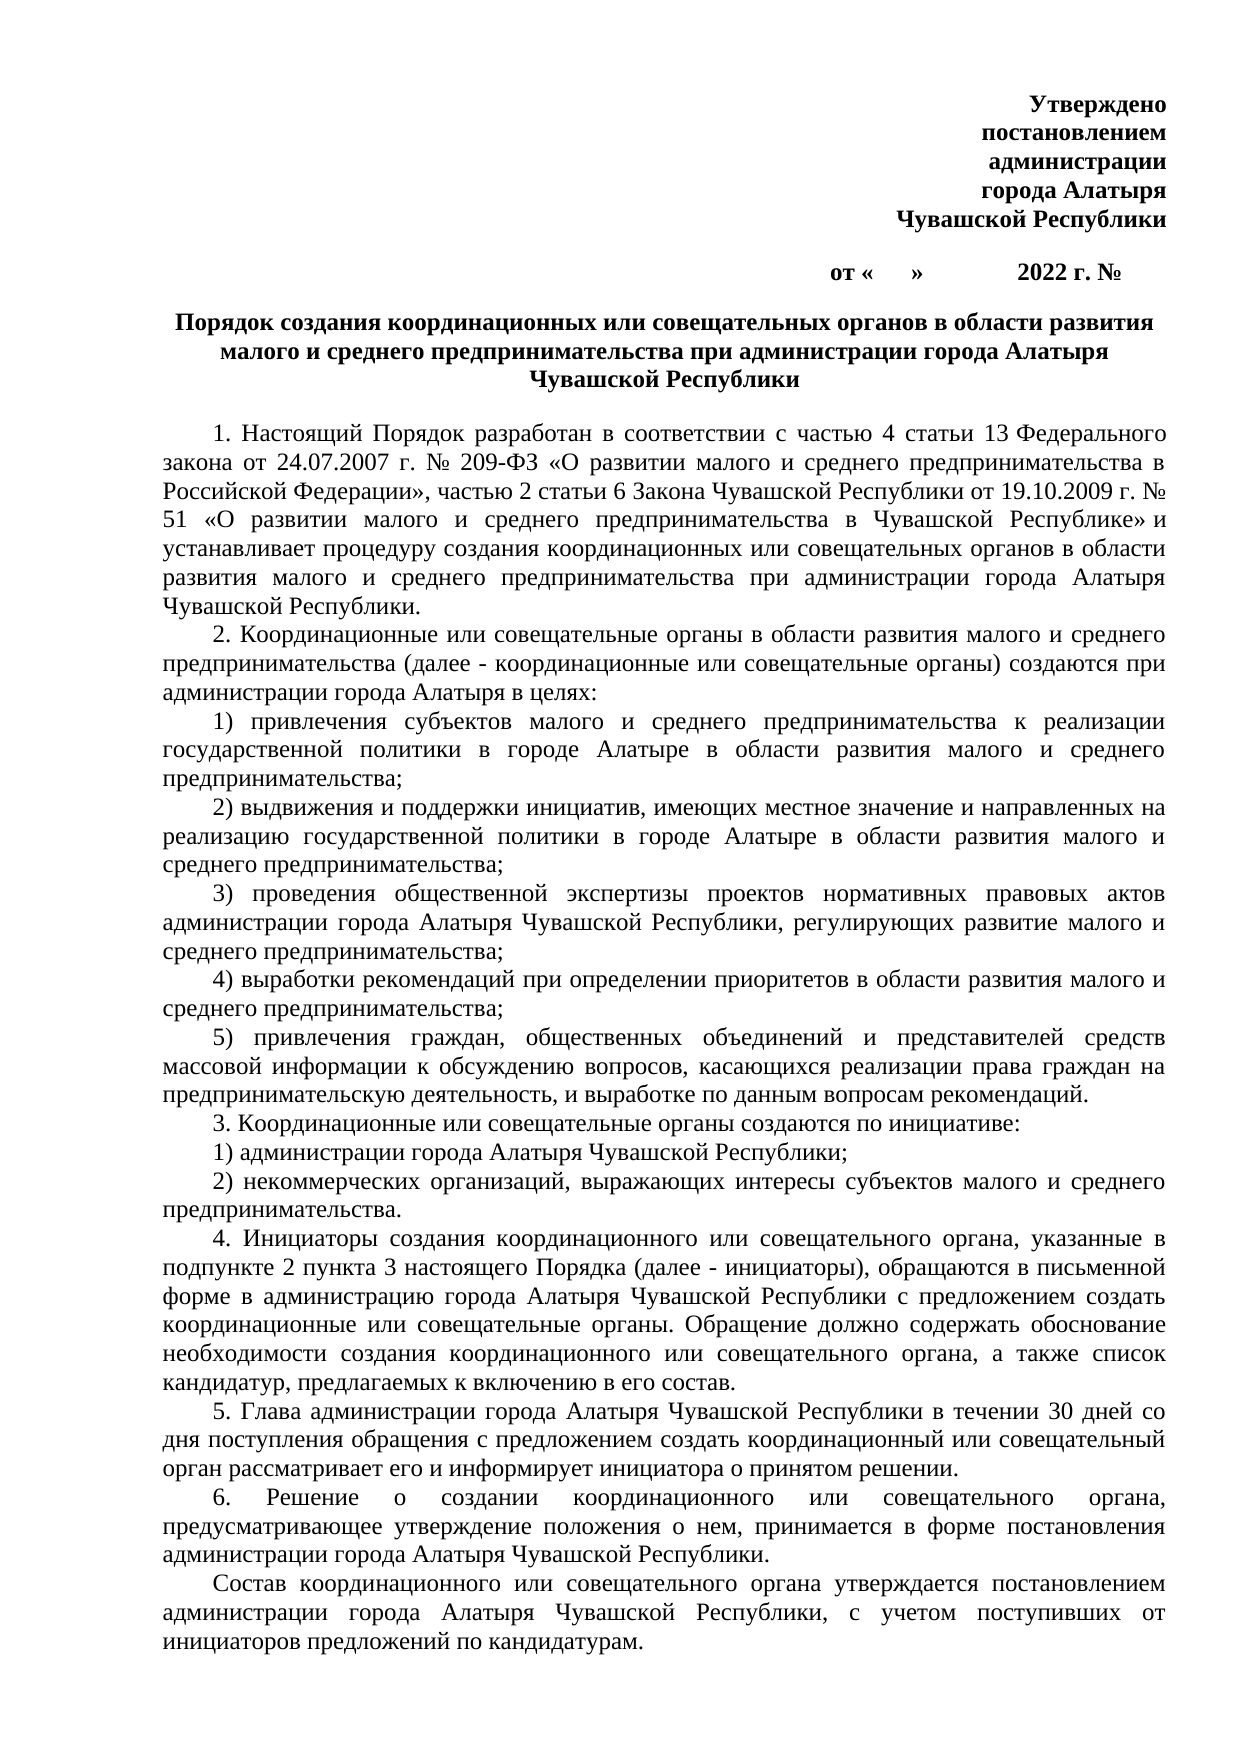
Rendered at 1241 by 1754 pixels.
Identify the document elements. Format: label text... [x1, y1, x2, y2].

text 4. Инициаторы создания координационного или совещательного органа, указанные в подпункте 2 пункта 3 настоящего Порядка (далее - инициаторы), обращаются в письменной форме в администрацию города Алатыря Чувашской Республики с предложением создать координационные или совещательные органы. Обращение должно содержать обоснование необходимости создания координационного или совещательного органа, а также список кандидатур, предлагаемых к включению в его состав. [162, 1223, 1167, 1396]
text 2) выдвижения и поддержки инициатив, имеющих местное значение и направленных на реализацию государственной политики в городе Алатыре в области развития малого и среднего предпринимательства; [162, 792, 1167, 878]
text Порядок создания координационных или совещательных органов в области развития малого и среднего предпринимательства при администрации города Алатыря Чувашской Республики [162, 307, 1167, 393]
text 2) некоммерческих организаций, выражающих интересы субъектов малого и среднего предпринимательства. [162, 1166, 1167, 1223]
text 1) администрации города Алатыря Чувашской Республики; [162, 1137, 1167, 1166]
text 6. Решение о создании координационного или совещательного органа, предусматривающее утверждение положения о нем, принимается в форме постановления администрации города Алатыря Чувашской Республики. [162, 1482, 1167, 1568]
text 3. Координационные или совещательные органы создаются по инициативе: [162, 1108, 1167, 1137]
text 1. Настоящий Порядок разработан в соответствии с частью 4 статьи 13 Федерального закона от 24.07.2007 г. № 209-ФЗ «О развитии малого и среднего предпринимательства в Российской Федерации», частью 2 статьи 6 Закона Чувашской Республики от 19.10.2009 г. № 51 «О развитии малого и среднего предпринимательства в Чувашской Республике» и устанавливает процедуру создания координационных или совещательных органов в области развития малого и среднего предпринимательства при администрации города Алатыря Чувашской Республики. [162, 418, 1167, 619]
text от « » 2022 г. № [162, 257, 1122, 286]
text 4) выработки рекомендаций при определении приоритетов в области развития малого и среднего предпринимательства; [162, 964, 1167, 1022]
text 3) проведения общественной экспертизы проектов нормативных правовых актов администрации города Алатыря Чувашской Республики, регулирующих развитие малого и среднего предпринимательства; [162, 878, 1167, 964]
text 2. Координационные или совещательные органы в области развития малого и среднего предпринимательства (далее - координационные или совещательные органы) создаются при администрации города Алатыря в целях: [162, 619, 1167, 706]
text 5. Глава администрации города Алатыря Чувашской Республики в течении 30 дней со дня поступления обращения с предложением создать координационный или совещательный орган рассматривает его и информирует инициатора о принятом решении. [162, 1396, 1167, 1482]
subtitle Утверждено постановлением администрации города Алатыря Чувашской Республики [857, 89, 1167, 232]
text Состав координационного или совещательного органа утверждается постановлением администрации города Алатыря Чувашской Республики, с учетом поступивших от инициаторов предложений по кандидатурам. [162, 1568, 1167, 1654]
text 1) привлечения субъектов малого и среднего предпринимательства к реализации государственной политики в городе Алатыре в области развития малого и среднего предпринимательства; [162, 706, 1167, 792]
text 5) привлечения граждан, общественных объединений и представителей средств массовой информации к обсуждению вопросов, касающихся реализации права граждан на предпринимательскую деятельность, и выработке по данным вопросам рекомендаций. [162, 1022, 1167, 1108]
